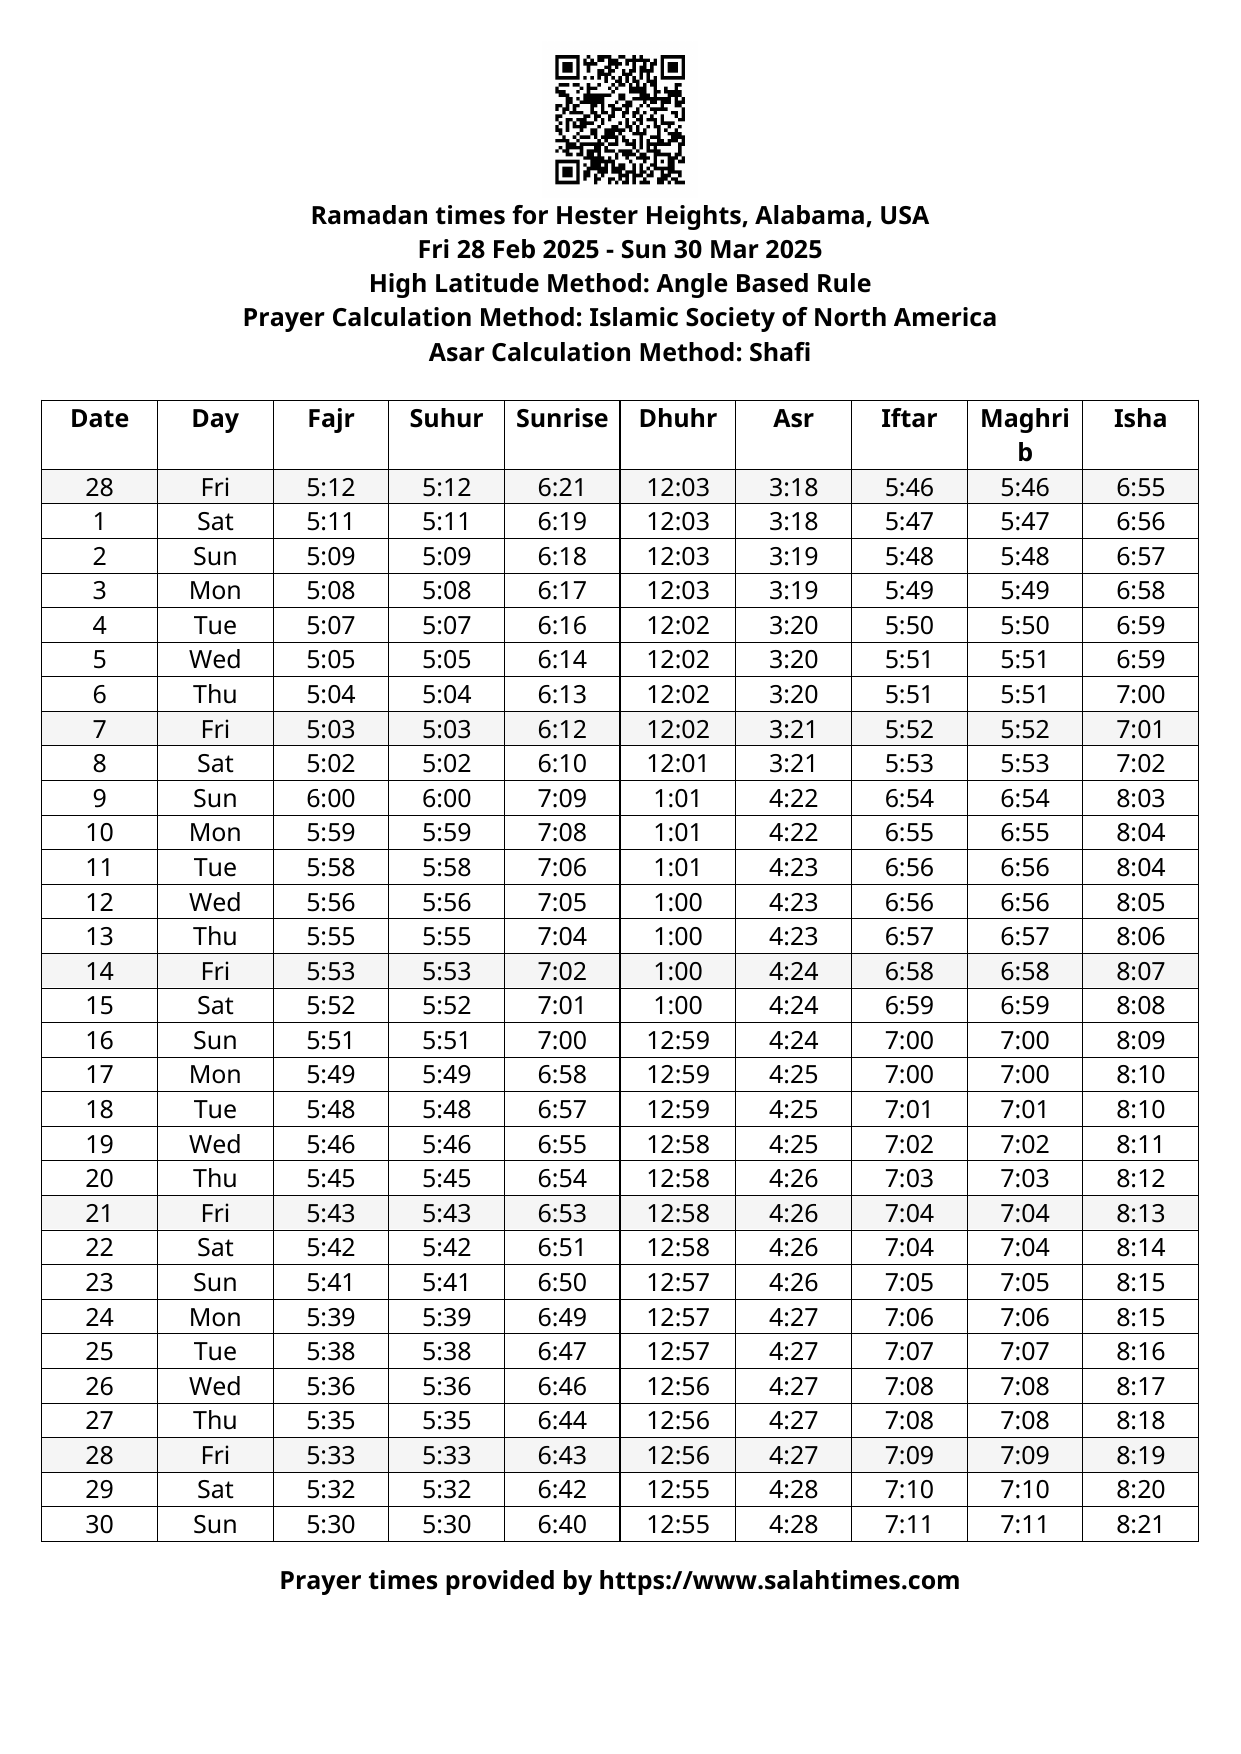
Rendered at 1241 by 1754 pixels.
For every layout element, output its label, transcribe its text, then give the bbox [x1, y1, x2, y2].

table_cell 5:07 [274, 608, 388, 642]
table_cell 4:27 [736, 1404, 851, 1437]
table_cell 7:10 [852, 1473, 967, 1506]
table_cell 7:09 [852, 1438, 967, 1472]
text Ramadan times for Hester Heights, Alabama, USA [42, 198, 1198, 232]
table_cell 7:02 [1083, 746, 1198, 780]
table_cell 5:42 [389, 1231, 504, 1264]
table_cell 6:57 [968, 919, 1082, 953]
table_cell 5:11 [274, 504, 388, 538]
table_cell 4:23 [736, 919, 851, 953]
table_cell 8:13 [1083, 1196, 1198, 1229]
table_cell 5:04 [274, 677, 388, 711]
table_header Sunrise [505, 401, 619, 469]
table_header Fajr [274, 401, 388, 469]
table_cell 8:15 [1083, 1300, 1198, 1333]
table_cell 5 [42, 643, 157, 676]
table_cell 5:49 [852, 574, 967, 607]
table_cell 5:53 [274, 954, 388, 987]
table_cell 7:01 [852, 1092, 967, 1126]
table_cell 5:32 [389, 1473, 504, 1506]
table_cell 7:09 [505, 781, 619, 814]
table_cell 17 [42, 1058, 157, 1091]
table_cell 6:18 [505, 539, 619, 572]
table_cell Tue [158, 850, 273, 884]
table_cell 12:03 [621, 539, 735, 572]
table_cell 4:26 [736, 1161, 851, 1195]
table_cell 19 [42, 1127, 157, 1160]
table_cell 5:38 [274, 1334, 388, 1368]
table_cell 7:00 [505, 1023, 619, 1057]
table_cell 5:09 [274, 539, 388, 572]
table_cell 4:23 [736, 850, 851, 884]
table_cell 5:45 [274, 1161, 388, 1195]
table_cell 5:51 [389, 1023, 504, 1057]
table_cell 5:50 [852, 608, 967, 642]
table_cell 29 [42, 1473, 157, 1506]
table_cell 7:04 [968, 1231, 1082, 1264]
table_cell 7:10 [968, 1473, 1082, 1506]
table_cell 3:19 [736, 539, 851, 572]
table_cell Tue [158, 1334, 273, 1368]
table_cell 5:51 [852, 643, 967, 676]
table_cell 7:03 [852, 1161, 967, 1195]
table_cell 7:05 [968, 1265, 1082, 1299]
table_cell 8:03 [1083, 781, 1198, 814]
table_cell 6:00 [274, 781, 388, 814]
table_cell 8:16 [1083, 1334, 1198, 1368]
table_cell 7:06 [968, 1300, 1082, 1333]
table_cell Wed [158, 1127, 273, 1160]
table_cell Sun [158, 539, 273, 572]
table_cell 6:55 [852, 816, 967, 849]
table_cell 6:56 [852, 850, 967, 884]
table_cell 5:46 [274, 1127, 388, 1160]
table_cell 12:59 [621, 1058, 735, 1091]
table_cell 4:28 [736, 1507, 851, 1541]
table_cell 6:19 [505, 504, 619, 538]
table_cell Sun [158, 1265, 273, 1299]
table_cell 6:54 [852, 781, 967, 814]
picture [542, 41, 699, 198]
table_cell 6:56 [968, 850, 1082, 884]
table_cell 25 [42, 1334, 157, 1368]
table_cell Mon [158, 816, 273, 849]
table_cell 1:01 [621, 850, 735, 884]
table_cell 12:59 [621, 1023, 735, 1057]
table_cell 5:02 [274, 746, 388, 780]
table_cell 8:08 [1083, 989, 1198, 1022]
table_cell 4:27 [736, 1300, 851, 1333]
table_cell 4:25 [736, 1127, 851, 1160]
table_cell 5:55 [274, 919, 388, 953]
table_cell 5:48 [968, 539, 1082, 572]
table_cell 10 [42, 816, 157, 849]
table_cell Tue [158, 608, 273, 642]
table_cell 3:20 [736, 677, 851, 711]
table_cell 6:56 [968, 885, 1082, 918]
table_cell 7:07 [968, 1334, 1082, 1368]
table_cell 12:58 [621, 1161, 735, 1195]
table_cell 3:20 [736, 608, 851, 642]
table_header Maghrib [968, 401, 1082, 469]
table_cell 12:56 [621, 1369, 735, 1402]
table_cell 7:11 [852, 1507, 967, 1541]
table_cell 3:21 [736, 746, 851, 780]
table_cell 1:00 [621, 919, 735, 953]
table_cell 5:33 [274, 1438, 388, 1472]
table_cell 5:02 [389, 746, 504, 780]
table_cell 8:06 [1083, 919, 1198, 953]
table_cell 6:57 [1083, 539, 1198, 572]
table_cell 7:02 [505, 954, 619, 987]
table_cell 6:46 [505, 1369, 619, 1402]
table_cell Sat [158, 504, 273, 538]
table_cell 7:01 [505, 989, 619, 1022]
table_cell 28 [42, 470, 157, 503]
table_cell 5:47 [852, 504, 967, 538]
table_cell 1:01 [621, 781, 735, 814]
table_cell 6:16 [505, 608, 619, 642]
text High Latitude Method: Angle Based Rule [42, 266, 1198, 300]
table_cell 6:54 [968, 781, 1082, 814]
table_cell 12:57 [621, 1265, 735, 1299]
table_header Iftar [852, 401, 967, 469]
table_cell 6:47 [505, 1334, 619, 1368]
table_cell 4 [42, 608, 157, 642]
table_cell 5:58 [389, 850, 504, 884]
table_cell 21 [42, 1196, 157, 1229]
table_cell 5:33 [389, 1438, 504, 1472]
table_cell 3:18 [736, 470, 851, 503]
table_cell 4:24 [736, 954, 851, 987]
table_cell 27 [42, 1404, 157, 1437]
table_cell 7:04 [852, 1231, 967, 1264]
table_cell 5:46 [389, 1127, 504, 1160]
table_cell 12:02 [621, 643, 735, 676]
table_cell 7:00 [852, 1023, 967, 1057]
table_cell 8:19 [1083, 1438, 1198, 1472]
table_cell 7:06 [505, 850, 619, 884]
table_cell 3:20 [736, 643, 851, 676]
table_header Day [158, 401, 273, 469]
table_cell 4:25 [736, 1058, 851, 1091]
table_cell 7:04 [968, 1196, 1082, 1229]
table_cell 8:09 [1083, 1023, 1198, 1057]
table_cell 8 [42, 746, 157, 780]
table_cell Fri [158, 954, 273, 987]
table_cell 12:02 [621, 608, 735, 642]
table_cell 5:30 [274, 1507, 388, 1541]
table_cell 12:58 [621, 1127, 735, 1160]
table_cell Fri [158, 1196, 273, 1229]
table_cell 1:00 [621, 989, 735, 1022]
table_cell 5:48 [852, 539, 967, 572]
table_cell Sun [158, 1023, 273, 1057]
table_cell 6:43 [505, 1438, 619, 1472]
table_cell 5:35 [274, 1404, 388, 1437]
table_cell 5:39 [389, 1300, 504, 1333]
table_cell 8:04 [1083, 816, 1198, 849]
text Prayer Calculation Method: Islamic Society of North America [42, 300, 1198, 334]
table_header Date [42, 401, 157, 469]
table_cell 3 [42, 574, 157, 607]
table_cell 5:41 [274, 1265, 388, 1299]
table_cell 4:25 [736, 1092, 851, 1126]
table_cell 5:05 [389, 643, 504, 676]
table_cell 5:51 [852, 677, 967, 711]
table_cell 4:22 [736, 781, 851, 814]
table_cell 5:47 [968, 504, 1082, 538]
table_cell 12:02 [621, 712, 735, 745]
table_cell 12:55 [621, 1507, 735, 1541]
table_cell 7 [42, 712, 157, 745]
table_cell 12 [42, 885, 157, 918]
table_cell 4:26 [736, 1231, 851, 1264]
table_cell 8:17 [1083, 1369, 1198, 1402]
table_cell 8:12 [1083, 1161, 1198, 1195]
table_cell 7:01 [1083, 712, 1198, 745]
table_cell 4:26 [736, 1265, 851, 1299]
table_cell 3:21 [736, 712, 851, 745]
table_cell 4:27 [736, 1438, 851, 1472]
table_cell 7:01 [968, 1092, 1082, 1126]
table_cell 5:52 [968, 712, 1082, 745]
table_cell 6:44 [505, 1404, 619, 1437]
table_cell 4:27 [736, 1334, 851, 1368]
table_cell Mon [158, 1300, 273, 1333]
table_cell 8:21 [1083, 1507, 1198, 1541]
table_cell 7:02 [852, 1127, 967, 1160]
table_cell 7:07 [852, 1334, 967, 1368]
table_cell 5:53 [389, 954, 504, 987]
text Fri 28 Feb 2025 - Sun 30 Mar 2025 [42, 232, 1198, 266]
table_cell 16 [42, 1023, 157, 1057]
table_cell 15 [42, 989, 157, 1022]
text Prayer times provided by https://www.salahtimes.com [42, 1563, 1198, 1597]
table_cell 5:38 [389, 1334, 504, 1368]
table_cell 5:49 [968, 574, 1082, 607]
table_cell 5:53 [852, 746, 967, 780]
table_cell 6:56 [1083, 504, 1198, 538]
table_cell 1 [42, 504, 157, 538]
table_cell 5:03 [274, 712, 388, 745]
table_cell 12:57 [621, 1300, 735, 1333]
table_cell 5:41 [389, 1265, 504, 1299]
table_cell 1:00 [621, 954, 735, 987]
table_cell 8:14 [1083, 1231, 1198, 1264]
table_cell 12:56 [621, 1438, 735, 1472]
table_cell 7:00 [852, 1058, 967, 1091]
table_cell 12:02 [621, 677, 735, 711]
table_cell 4:22 [736, 816, 851, 849]
table_cell 12:01 [621, 746, 735, 780]
table_cell 12:59 [621, 1092, 735, 1126]
table_cell Sun [158, 1507, 273, 1541]
table_cell 7:08 [852, 1369, 967, 1402]
table_cell 7:05 [852, 1265, 967, 1299]
table_cell 12:57 [621, 1334, 735, 1368]
table_cell 5:09 [389, 539, 504, 572]
table_cell 5:35 [389, 1404, 504, 1437]
table_cell 5:32 [274, 1473, 388, 1506]
table_cell 3:19 [736, 574, 851, 607]
table_cell 5:43 [389, 1196, 504, 1229]
table_cell 5:46 [852, 470, 967, 503]
table_cell 7:09 [968, 1438, 1082, 1472]
table_cell 6:58 [968, 954, 1082, 987]
table_cell 6:21 [505, 470, 619, 503]
table_header Isha [1083, 401, 1198, 469]
table_cell 7:05 [505, 885, 619, 918]
table_cell 12:03 [621, 574, 735, 607]
table_cell 6:40 [505, 1507, 619, 1541]
table_cell 5:52 [852, 712, 967, 745]
table_cell Thu [158, 919, 273, 953]
table_cell 5:46 [968, 470, 1082, 503]
table_cell 5:56 [389, 885, 504, 918]
table_cell 7:08 [852, 1404, 967, 1437]
table_cell 6:55 [505, 1127, 619, 1160]
table_cell Wed [158, 643, 273, 676]
table_cell 5:08 [274, 574, 388, 607]
table_cell 30 [42, 1507, 157, 1541]
table_cell 6:00 [389, 781, 504, 814]
table_cell 12:55 [621, 1473, 735, 1506]
table_cell 20 [42, 1161, 157, 1195]
table_cell 7:00 [1083, 677, 1198, 711]
table_cell 6:59 [1083, 608, 1198, 642]
table_cell 8:18 [1083, 1404, 1198, 1437]
table_cell Fri [158, 470, 273, 503]
table_cell Sun [158, 781, 273, 814]
table_cell 5:42 [274, 1231, 388, 1264]
table_cell Mon [158, 1058, 273, 1091]
table_cell 8:10 [1083, 1058, 1198, 1091]
table_cell 5:55 [389, 919, 504, 953]
table_cell 5:52 [274, 989, 388, 1022]
table_cell 7:08 [505, 816, 619, 849]
table_cell 6:13 [505, 677, 619, 711]
table_cell 8:04 [1083, 850, 1198, 884]
table_cell 5:36 [389, 1369, 504, 1402]
table_cell 6:51 [505, 1231, 619, 1264]
table_cell 8:05 [1083, 885, 1198, 918]
table_cell Wed [158, 1369, 273, 1402]
table_cell 5:45 [389, 1161, 504, 1195]
table_cell 9 [42, 781, 157, 814]
table_cell 5:51 [968, 677, 1082, 711]
table_cell 6:55 [968, 816, 1082, 849]
table_cell Thu [158, 1404, 273, 1437]
table_cell 4:26 [736, 1196, 851, 1229]
table_cell 4:27 [736, 1369, 851, 1402]
table_cell 5:59 [274, 816, 388, 849]
table_cell 7:00 [968, 1058, 1082, 1091]
table_cell 8:07 [1083, 954, 1198, 987]
table_cell 12:56 [621, 1404, 735, 1437]
table_cell 7:08 [968, 1404, 1082, 1437]
table_cell 7:02 [968, 1127, 1082, 1160]
table_cell 6:17 [505, 574, 619, 607]
table_cell 5:49 [274, 1058, 388, 1091]
table_cell Fri [158, 712, 273, 745]
table_cell 4:23 [736, 885, 851, 918]
table_header Asr [736, 401, 851, 469]
table_cell 6:50 [505, 1265, 619, 1299]
table_cell 5:12 [274, 470, 388, 503]
table_cell 5:52 [389, 989, 504, 1022]
table_cell 7:08 [968, 1369, 1082, 1402]
table_cell 5:39 [274, 1300, 388, 1333]
table_cell Sat [158, 1231, 273, 1264]
table_cell 4:24 [736, 1023, 851, 1057]
table_cell 5:43 [274, 1196, 388, 1229]
table_cell 7:04 [505, 919, 619, 953]
table_cell 6:59 [968, 989, 1082, 1022]
table_cell 28 [42, 1438, 157, 1472]
table_cell Mon [158, 574, 273, 607]
table_cell 6:59 [1083, 643, 1198, 676]
table_cell 7:04 [852, 1196, 967, 1229]
table_cell 6:10 [505, 746, 619, 780]
table_cell 5:56 [274, 885, 388, 918]
table_cell 18 [42, 1092, 157, 1126]
table_cell 12:58 [621, 1196, 735, 1229]
table_cell 11 [42, 850, 157, 884]
table_cell 1:01 [621, 816, 735, 849]
table_cell 5:04 [389, 677, 504, 711]
table_cell 5:07 [389, 608, 504, 642]
table_cell 7:03 [968, 1161, 1082, 1195]
table_cell 4:24 [736, 989, 851, 1022]
table_cell 6:58 [1083, 574, 1198, 607]
table_cell 14 [42, 954, 157, 987]
table_cell 5:51 [968, 643, 1082, 676]
table_cell 5:58 [274, 850, 388, 884]
table_cell Sat [158, 989, 273, 1022]
table_cell Fri [158, 1438, 273, 1472]
table_cell 4:28 [736, 1473, 851, 1506]
table_cell 8:10 [1083, 1092, 1198, 1126]
table_cell 7:11 [968, 1507, 1082, 1541]
table_cell 12:03 [621, 504, 735, 538]
table_cell 6:42 [505, 1473, 619, 1506]
table_cell 6:12 [505, 712, 619, 745]
table_cell 6:54 [505, 1161, 619, 1195]
table_cell 7:00 [968, 1023, 1082, 1057]
table_cell 6:57 [852, 919, 967, 953]
table_cell 5:59 [389, 816, 504, 849]
table_cell Thu [158, 1161, 273, 1195]
table_cell 6 [42, 677, 157, 711]
table_cell 13 [42, 919, 157, 953]
table_cell 5:53 [968, 746, 1082, 780]
table_cell 26 [42, 1369, 157, 1402]
table_cell 5:08 [389, 574, 504, 607]
table_cell 5:49 [389, 1058, 504, 1091]
table_cell 2 [42, 539, 157, 572]
table_cell Wed [158, 885, 273, 918]
table_cell 5:11 [389, 504, 504, 538]
table_cell 6:58 [505, 1058, 619, 1091]
text Asar Calculation Method: Shafi [42, 334, 1198, 368]
table_cell 24 [42, 1300, 157, 1333]
table_cell 7:06 [852, 1300, 967, 1333]
table_cell 5:03 [389, 712, 504, 745]
table_cell 6:55 [1083, 470, 1198, 503]
table_cell 5:12 [389, 470, 504, 503]
table_cell 5:48 [389, 1092, 504, 1126]
table_header Dhuhr [621, 401, 735, 469]
table_cell 5:51 [274, 1023, 388, 1057]
table_cell 6:57 [505, 1092, 619, 1126]
table_cell 6:59 [852, 989, 967, 1022]
table_cell 23 [42, 1265, 157, 1299]
table_cell 12:58 [621, 1231, 735, 1264]
table_cell 6:53 [505, 1196, 619, 1229]
table_cell 5:05 [274, 643, 388, 676]
table_cell Sat [158, 1473, 273, 1506]
table_cell 6:56 [852, 885, 967, 918]
table_cell 6:14 [505, 643, 619, 676]
table_cell 8:15 [1083, 1265, 1198, 1299]
table_header Suhur [389, 401, 504, 469]
table_cell 5:36 [274, 1369, 388, 1402]
table_cell 5:30 [389, 1507, 504, 1541]
table_cell 3:18 [736, 504, 851, 538]
table_cell Thu [158, 677, 273, 711]
table_cell 6:58 [852, 954, 967, 987]
table_cell 8:20 [1083, 1473, 1198, 1506]
table_cell 22 [42, 1231, 157, 1264]
table_cell 8:11 [1083, 1127, 1198, 1160]
table_cell 6:49 [505, 1300, 619, 1333]
table_cell 5:48 [274, 1092, 388, 1126]
table_cell 5:50 [968, 608, 1082, 642]
table_cell 12:03 [621, 470, 735, 503]
table_cell Sat [158, 746, 273, 780]
table_cell Tue [158, 1092, 273, 1126]
table_cell 1:00 [621, 885, 735, 918]
